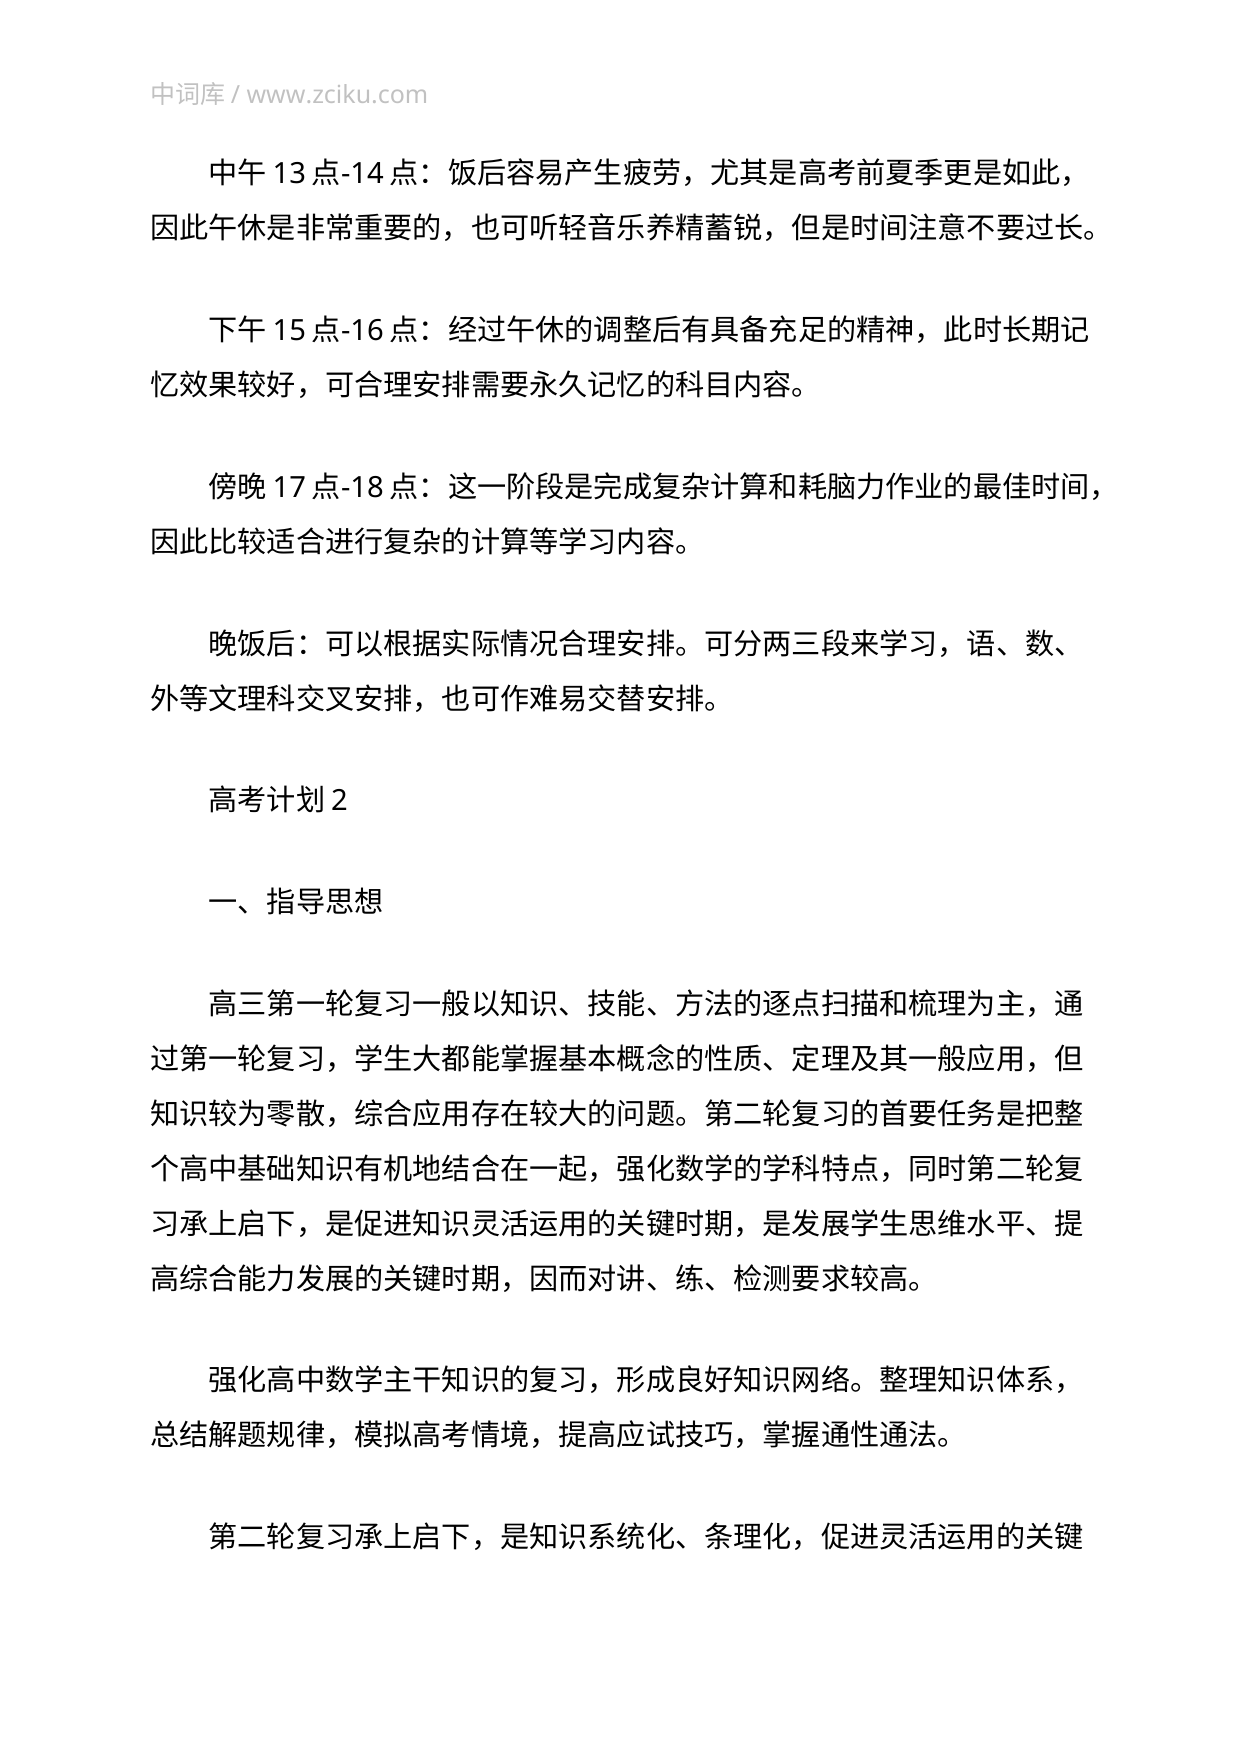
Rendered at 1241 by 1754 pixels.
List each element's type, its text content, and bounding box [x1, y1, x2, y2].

text 中午13点-14点：饭后容易产生疲劳，尤其是高考前夏季更是如此，因此午休是非常重要的，也可听轻音乐养精蓄锐，但是时间注意不要过长。 [150, 150, 1090, 247]
text 晚饭后：可以根据实际情况合理安排。可分两三段来学习，语、数、外等文理科交叉安排，也可作难易交替安排。 [150, 620, 1090, 717]
text 高三第一轮复习一般以知识、技能、方法的逐点扫描和梳理为主，通过第一轮复习，学生大都能掌握基本概念的性质、定理及其一般应用，但知识较为零散，综合应用存在较大的问题。第二轮复习的首要任务是把整个高中基础知识有机地结合在一起，强化数学的学科特点，同时第二轮复习承上启下，是促进知识灵活运用的关键时期，是发展学生思维水平、提高综合能力发展的关键时期，因而对讲、练、检测要求较高。 [150, 981, 1090, 1297]
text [150, 1514, 1090, 1556]
text 一、指导思想 [150, 879, 1090, 921]
text 强化高中数学主干知识的复习，形成良好知识网络。整理知识体系，总结解题规律，模拟高考情境，提高应试技巧，掌握通性通法。 [150, 1357, 1090, 1454]
text 傍晚17点-18点：这一阶段是完成复杂计算和耗脑力作业的最佳时间，因此比较适合进行复杂的计算等学习内容。 [150, 463, 1090, 561]
text 高考计划2 [150, 777, 1090, 819]
text 下午15点-16点：经过午休的调整后有具备充足的精神，此时长期记忆效果较好，可合理安排需要永久记忆的科目内容。 [150, 307, 1090, 404]
